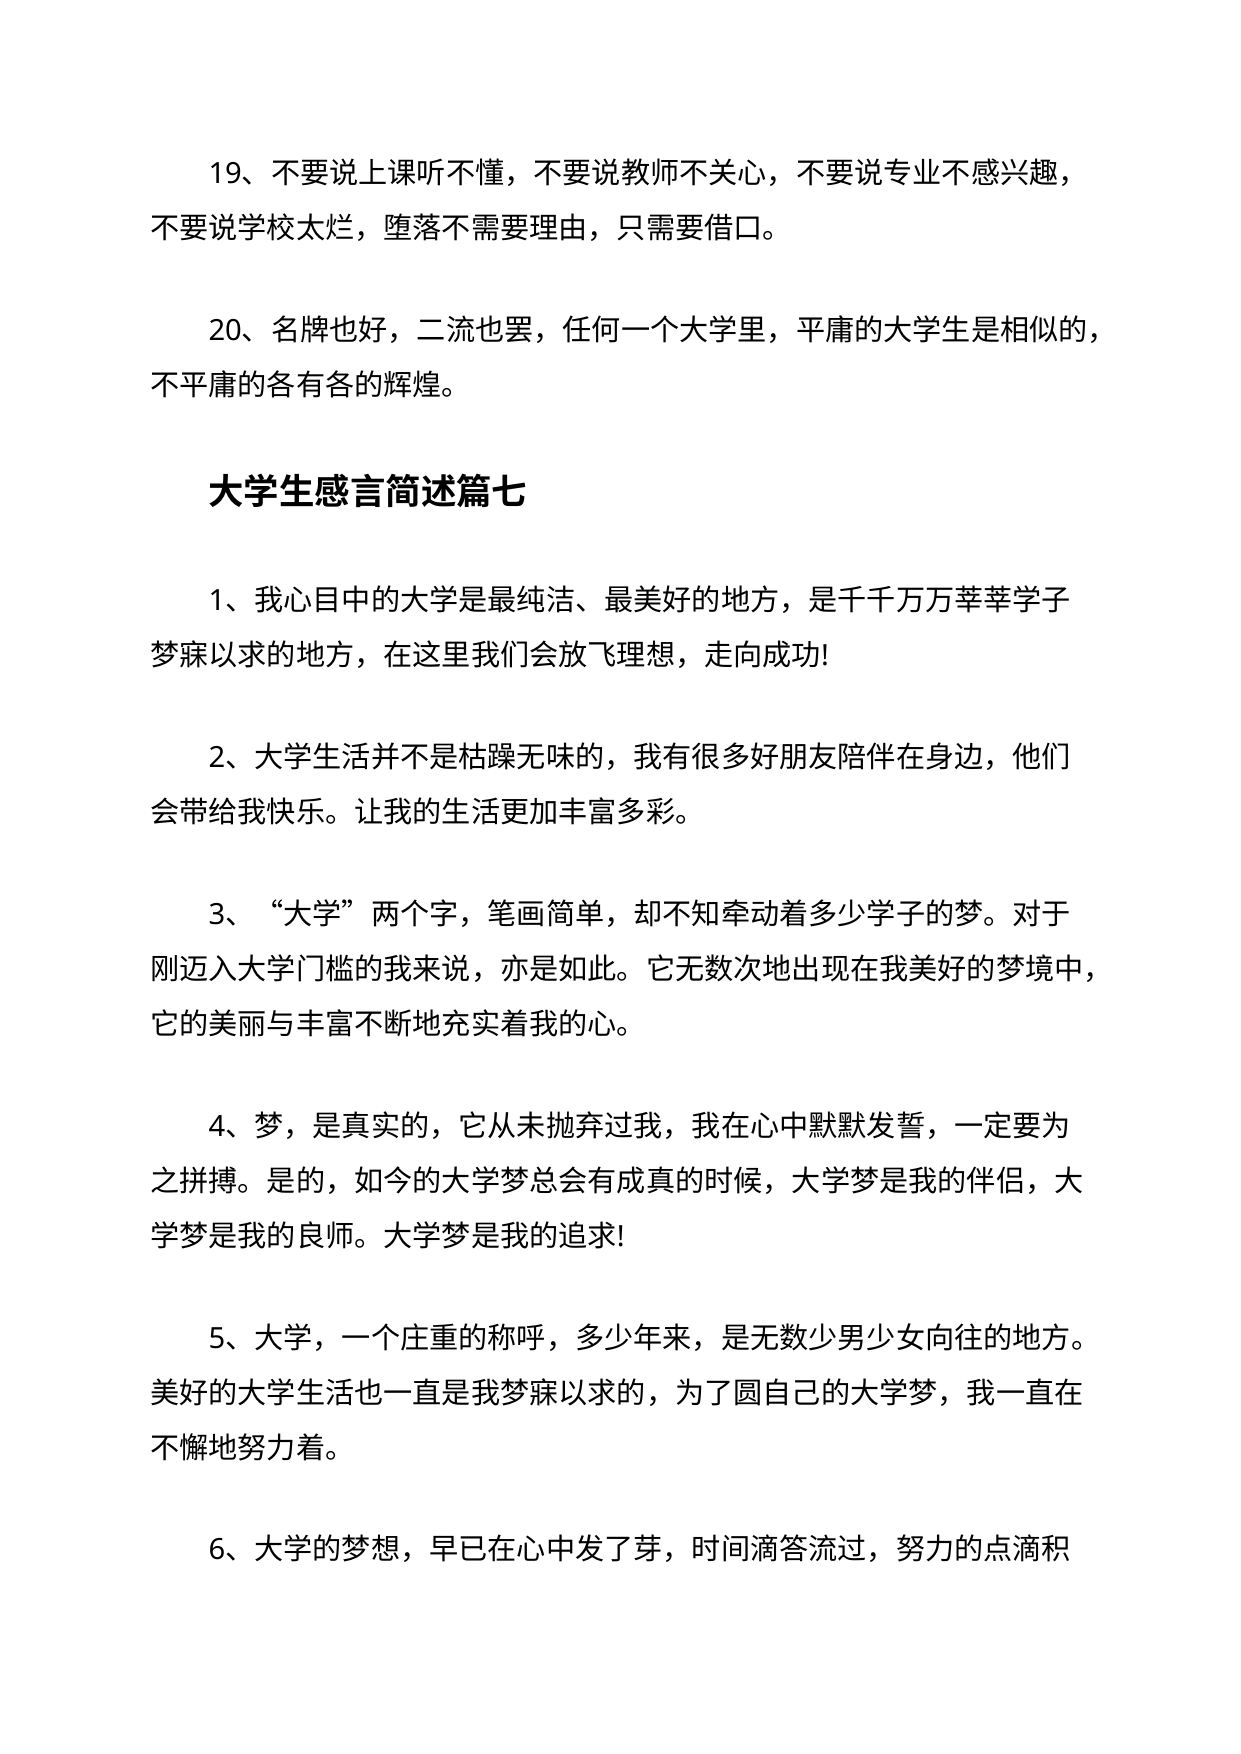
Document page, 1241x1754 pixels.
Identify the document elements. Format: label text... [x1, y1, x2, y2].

text 5、大学，一个庄重的称呼，多少年来，是无数少男少女向往的地方。美好的大学生活也一直是我梦寐以求的，为了圆自己的大学梦，我一直在不懈地努力着。 [150, 1314, 1090, 1466]
text 4、梦，是真实的，它从未抛弃过我，我在心中默默发誓，一定要为之拼搏。是的，如今的大学梦总会有成真的时候，大学梦是我的伴侣，大学梦是我的良师。大学梦是我的追求! [150, 1102, 1090, 1255]
text 2、大学生活并不是枯躁无味的，我有很多好朋友陪伴在身边，他们会带给我快乐。让我的生活更加丰富多彩。 [150, 734, 1090, 831]
text 1、我心目中的大学是最纯洁、最美好的地方，是千千万万莘莘学子梦寐以求的地方，在这里我们会放飞理想，走向成功! [150, 577, 1090, 674]
text 3、“大学”两个字，笔画简单，却不知牵动着多少学子的梦。对于刚迈入大学门槛的我来说，亦是如此。它无数次地出现在我美好的梦境中，它的美丽与丰富不断地充实着我的心。 [150, 891, 1090, 1043]
text 大学生感言简述篇七 [150, 463, 1090, 515]
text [150, 1526, 1090, 1568]
text 19、不要说上课听不懂，不要说教师不关心，不要说专业不感兴趣，不要说学校太烂，堕落不需要理由，只需要借口。 [150, 150, 1090, 247]
text 20、名牌也好，二流也罢，任何一个大学里，平庸的大学生是相似的，不平庸的各有各的辉煌。 [150, 307, 1090, 404]
